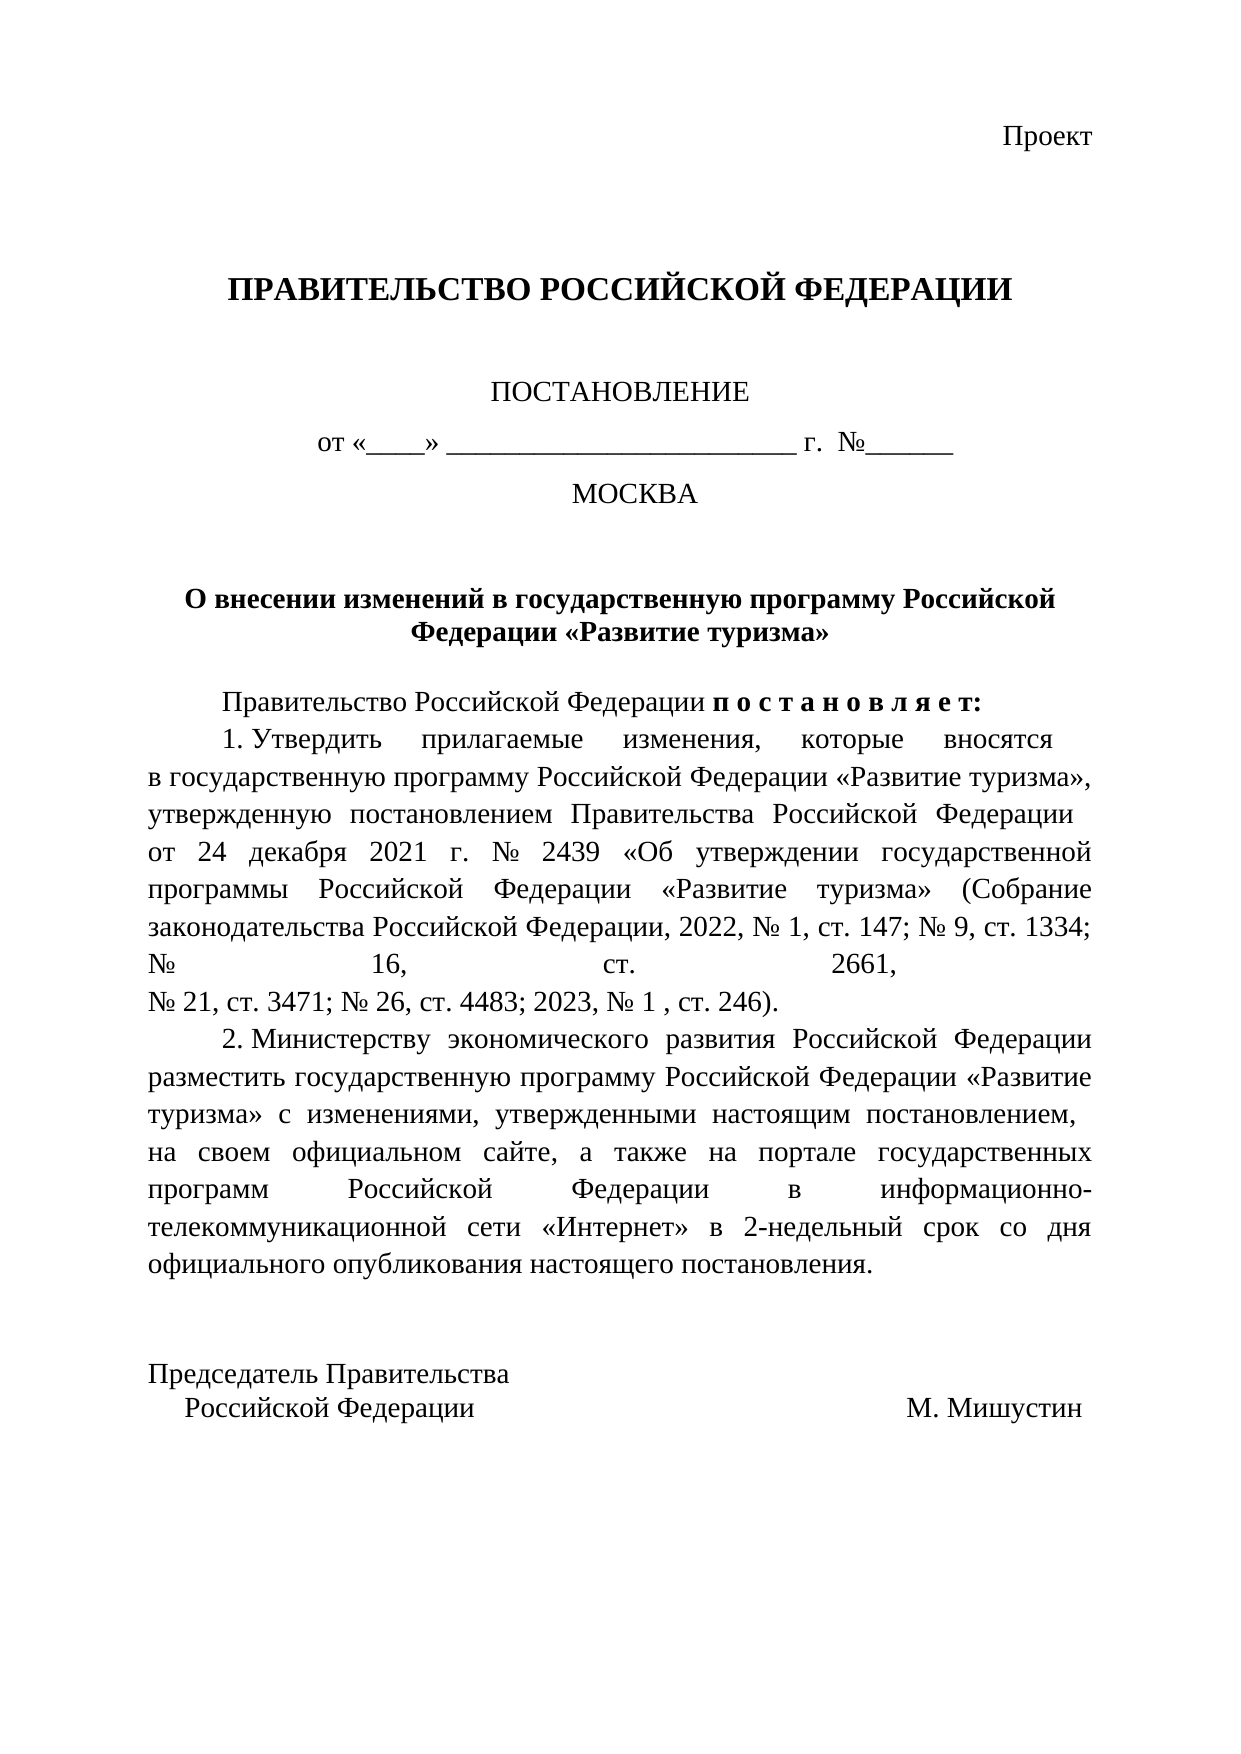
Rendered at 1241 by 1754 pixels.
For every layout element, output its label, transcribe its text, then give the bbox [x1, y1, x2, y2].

text ПОСТАНОВЛЕНИЕ [148, 374, 1092, 407]
text 2. Министерству экономического развития Российской Федерации разместить государственную программу Российской Федерации «Развитие туризма» с изменениями, утвержденными настоящим постановлением, на своем официальном сайте, а также на портале государственных программ Российской Федерации в информационно-телекоммуникационной сети «Интернет» в 2-недельный срок со дня официального опубликования настоящего постановления. [148, 1019, 1092, 1281]
text МОСКВА [148, 476, 1092, 510]
text Председатель Правительства [148, 1356, 1092, 1390]
text от «____» ________________________ г. №______ [148, 424, 1092, 458]
text ПРАВИТЕЛЬСТВО РОССИЙСКОЙ ФЕДЕРАЦИИ [148, 269, 1092, 307]
text Российской Федерации М. Мишустин [148, 1390, 1092, 1423]
text Правительство Российской Федерации п о с т а н о в л я е т: [148, 681, 1092, 719]
text О внесении изменений в государственную программу Российской Федерации «Развитие туризма» [148, 581, 1092, 648]
text Проект [148, 118, 1092, 152]
text 1. Утвердить прилагаемые изменения, которые вносятся в государственную программу Российской Федерации «Развитие туризма», утвержденную постановлением Правительства Российской Федерации от 24 декабря 2021 г. № 2439 «Об утверждении государственной программы Российской Федерации «Развитие туризма» (Собрание законодательства Российской Федерации, 2022, № 1, ст. 147; № 9, ст. 1334; № 16, ст. 2661, № 21, ст. 3471; № 26, ст. 4483; 2023, № 1 , ст. 246). [148, 719, 1092, 1019]
